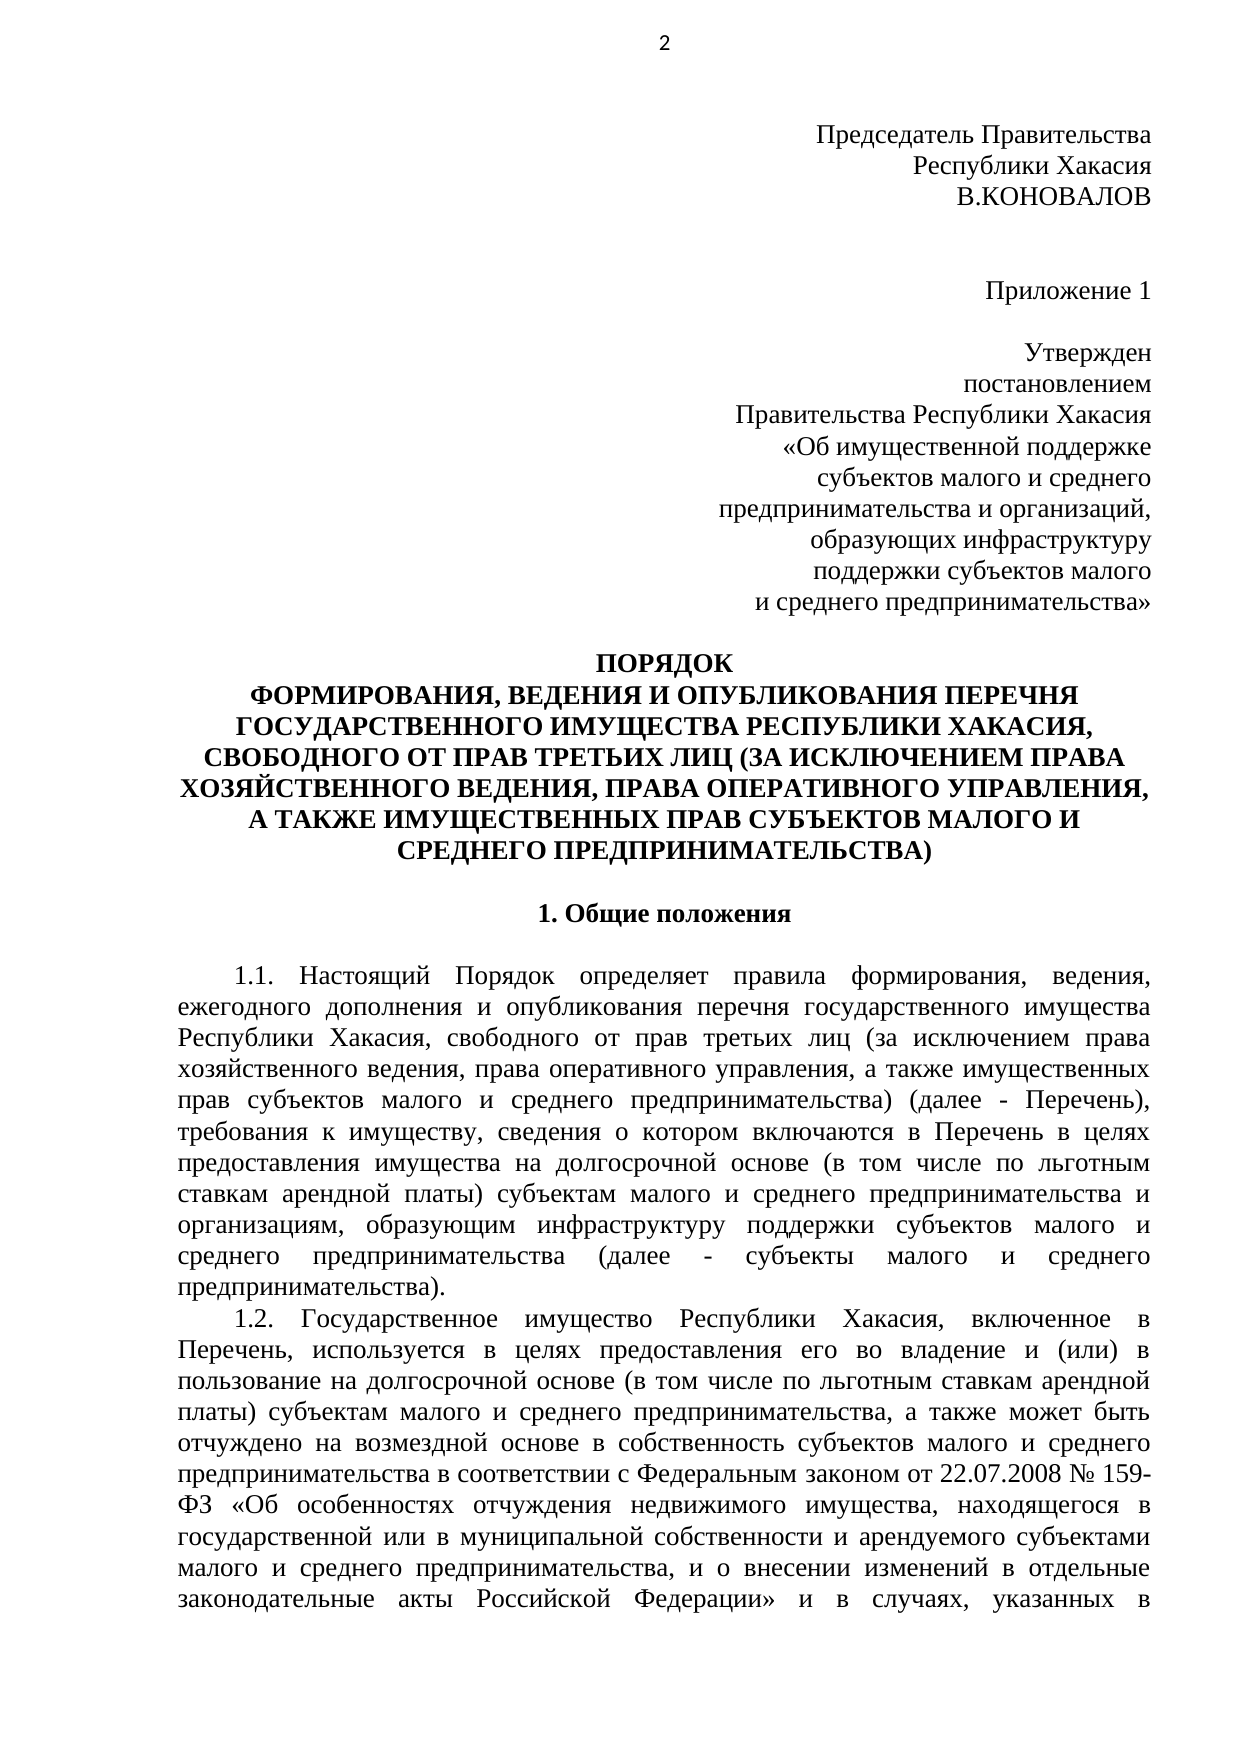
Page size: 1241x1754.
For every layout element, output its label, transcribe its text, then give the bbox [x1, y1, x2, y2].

text ПОРЯДОК [177, 648, 1152, 679]
text Правительства Республики Хакасия [177, 398, 1152, 429]
text ФОРМИРОВАНИЯ, ВЕДЕНИЯ И ОПУБЛИКОВАНИЯ ПЕРЕЧНЯ [177, 679, 1152, 710]
text и среднего предпринимательства» [177, 585, 1152, 616]
text ГОСУДАРСТВЕННОГО ИМУЩЕСТВА РЕСПУБЛИКИ ХАКАСИЯ, [177, 710, 1152, 741]
text постановлением [177, 367, 1152, 398]
text «Об имущественной поддержке [177, 429, 1152, 461]
text Утвержден [177, 336, 1152, 367]
text субъектов малого и среднего [177, 461, 1152, 492]
text Республики Хакасия [177, 149, 1152, 180]
text СВОБОДНОГО ОТ ПРАВ ТРЕТЬИХ ЛИЦ (ЗА ИСКЛЮЧЕНИЕМ ПРАВА [177, 741, 1152, 772]
text 1.1. Настоящий Порядок определяет правила формирования, ведения, ежегодного дополнения и опубликования перечня государственного имущества Республики Хакасия, свободного от прав третьих лиц (за исключением права хозяйственного ведения, права оперативного управления, а также имущественных прав субъектов малого и среднего предпринимательства) (далее - Перечень), требования к имуществу, сведения о котором включаются в Перечень в целях предоставления имущества на долгосрочной основе (в том числе по льготным ставкам арендной платы) субъектам малого и среднего предпринимательства и организациям, образующим инфраструктуру поддержки субъектов малого и среднего предпринимательства (далее - субъекты малого и среднего предпринимательства). [177, 959, 1152, 1302]
text 1. Общие положения [177, 897, 1152, 928]
text предпринимательства и организаций, [177, 492, 1152, 523]
text ХОЗЯЙСТВЕННОГО ВЕДЕНИЯ, ПРАВА ОПЕРАТИВНОГО УПРАВЛЕНИЯ, [177, 772, 1152, 803]
text В.КОНОВАЛОВ [177, 180, 1152, 212]
text образующих инфраструктуру [177, 523, 1152, 554]
text поддержки субъектов малого [177, 554, 1152, 585]
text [177, 1302, 1152, 1613]
text А ТАКЖЕ ИМУЩЕСТВЕННЫХ ПРАВ СУБЪЕКТОВ МАЛОГО И [177, 803, 1152, 834]
text Приложение 1 [177, 274, 1152, 305]
text Председатель Правительства [177, 118, 1152, 149]
text СРЕДНЕГО ПРЕДПРИНИМАТЕЛЬСТВА) [177, 834, 1152, 866]
